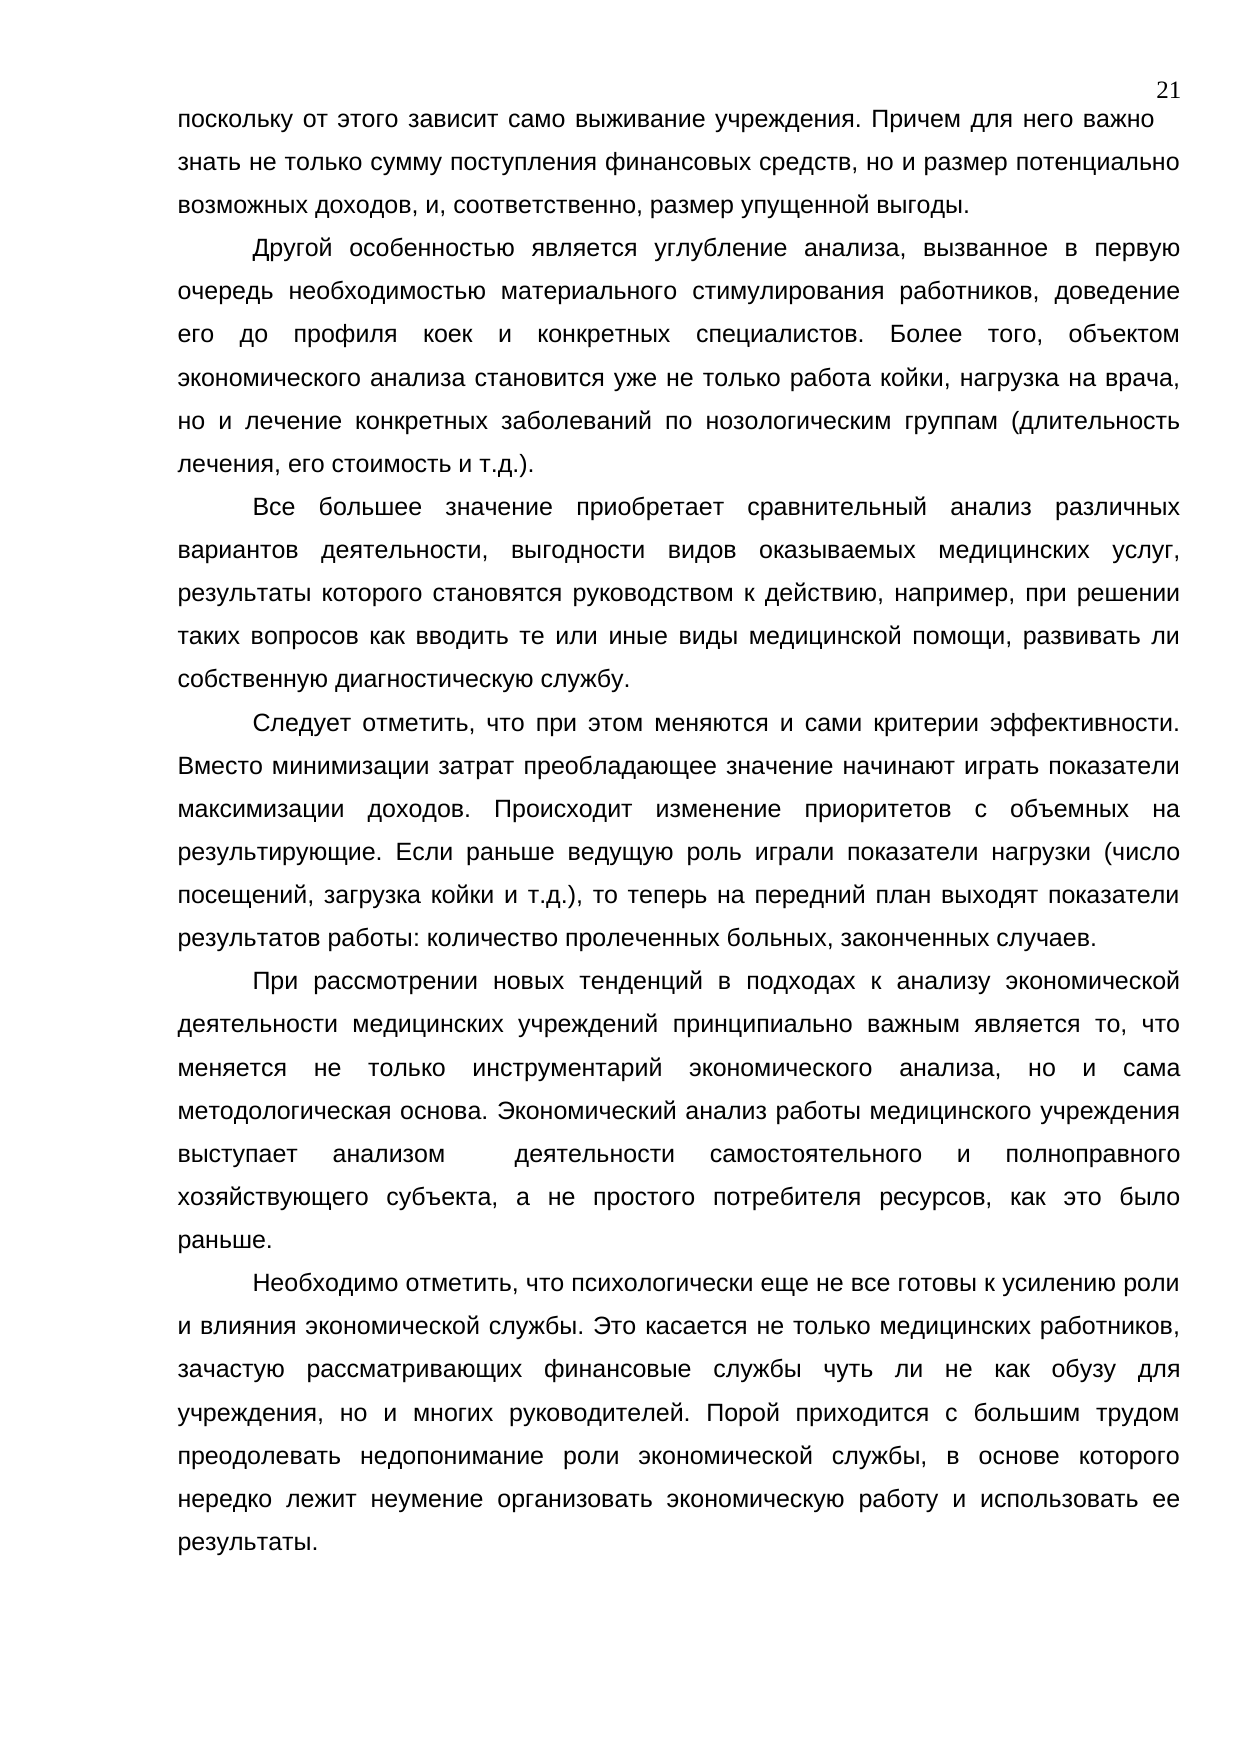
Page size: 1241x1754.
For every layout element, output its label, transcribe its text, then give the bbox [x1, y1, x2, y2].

text Другой особенностью является углубление анализа, вызванное в первую очередь необходимостью материального стимулирования работников, доведение его до профиля коек и конкретных специалистов. Более того, объектом экономического анализа становится уже не только работа койки, нагрузка на врача, но и лечение конкретных заболеваний по нозологическим группам (длительность лечения, его стоимость и т.д.). [177, 233, 1181, 477]
text Следует отметить, что при этом меняются и сами критерии эффективности. Вместо минимизации затрат преобладающее значение начинают играть показатели максимизации доходов. Происходит изменение приоритетов с объемных на результирующие. Если раньше ведущую роль играли показатели нагрузки (число посещений, загрузка койки и т.д.), то теперь на передний план выходят показатели результатов работы: количество пролеченных больных, законченных случаев. [177, 707, 1181, 952]
text Все большее значение приобретает сравнительный анализ различных вариантов деятельности, выгодности видов оказываемых медицинских услуг, результаты которого становятся руководством к действию, например, при решении таких вопросов как вводить те или иные виды медицинской помощи, развивать ли собственную диагностическую службу. [177, 492, 1181, 693]
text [177, 104, 1181, 219]
text Необходимо отметить, что психологически еще не все готовы к усилению роли и влияния экономической службы. Это касается не только медицинских работников, зачастую рассматривающих финансовые службы чуть ли не как обузу для учреждения, но и многих руководителей. Порой приходится с большим трудом преодолевать недопонимание роли экономической службы, в основе которого нередко лежит неумение организовать экономическую работу и использовать ее результаты. [177, 1268, 1181, 1556]
text При рассмотрении новых тенденций в подходах к анализу экономической деятельности медицинских учреждений принципиально важным является то, что меняется не только инструментарий экономического анализа, но и сама методологическая основа. Экономический анализ работы медицинского учреждения выступает анализом деятельности самостоятельного и полноправного хозяйствующего субъекта, а не простого потребителя ресурсов, как это было раньше. [177, 966, 1181, 1254]
